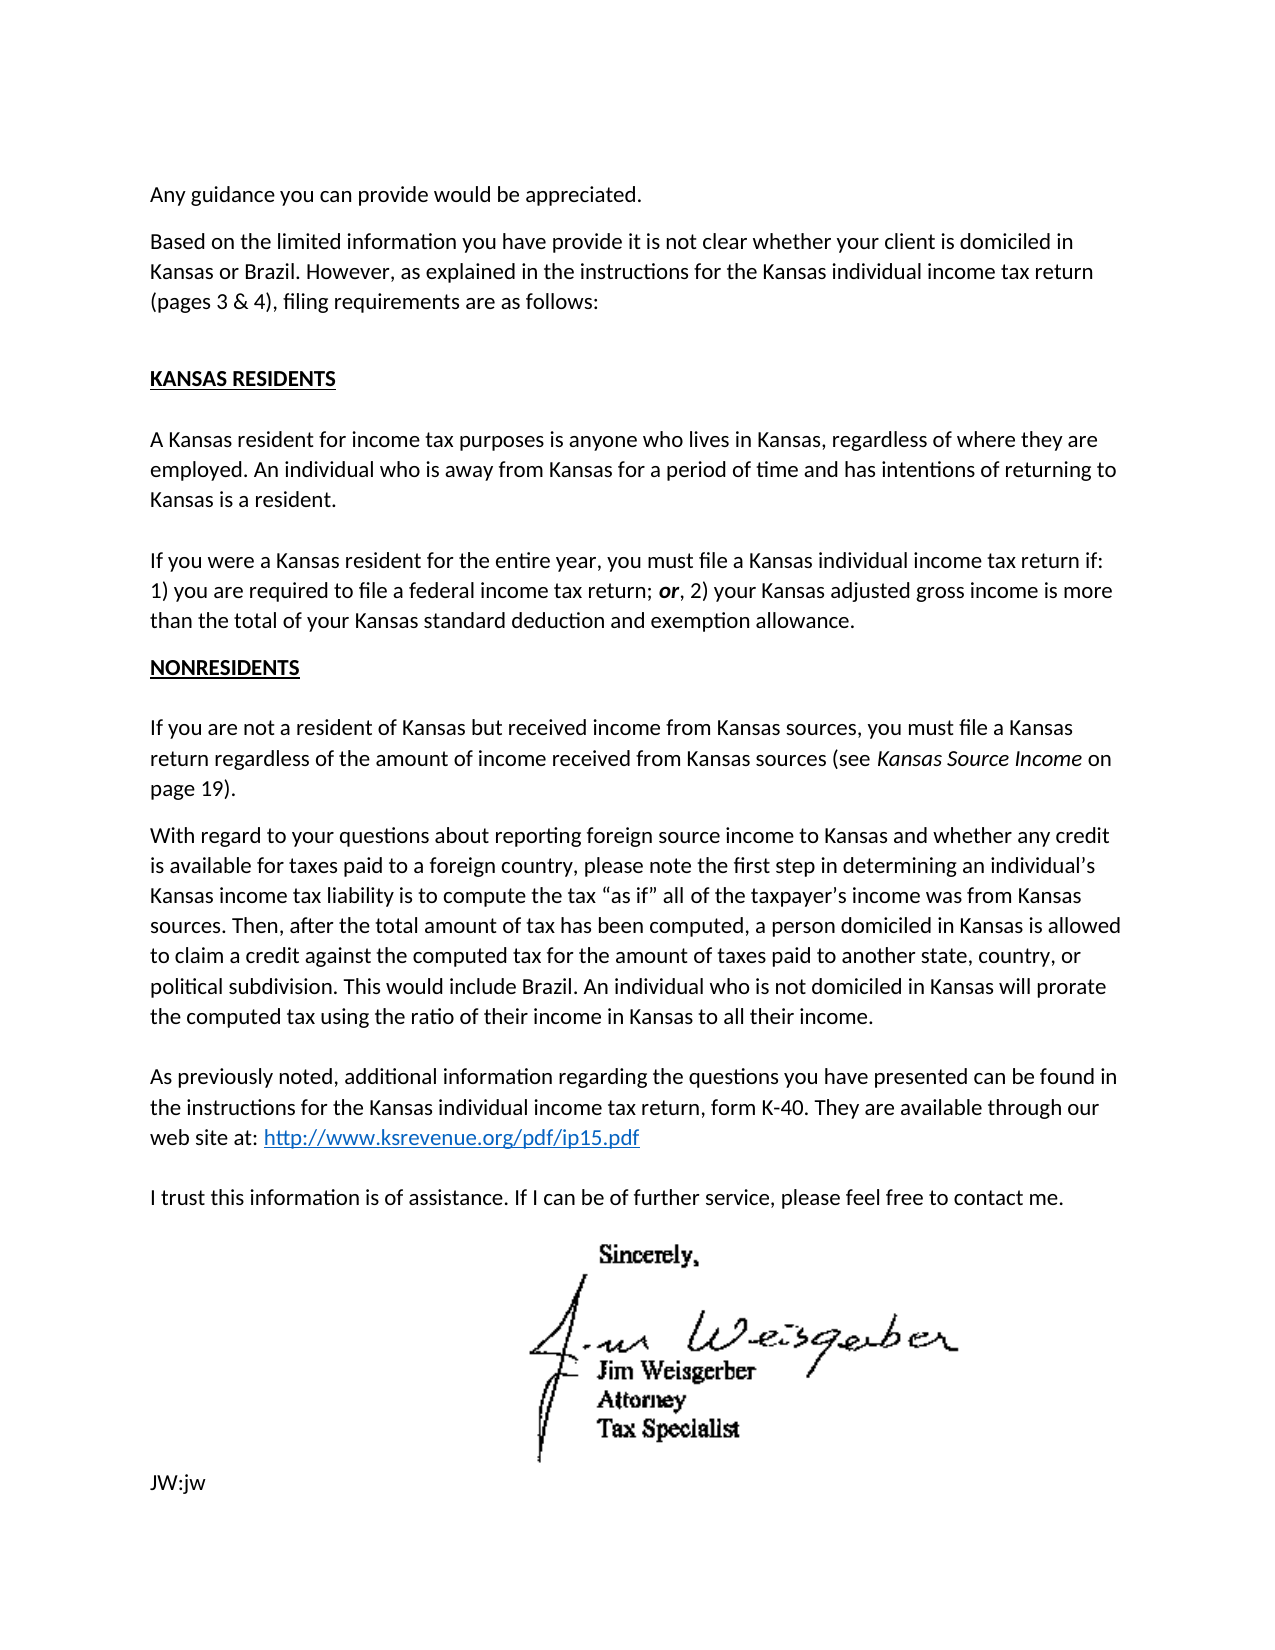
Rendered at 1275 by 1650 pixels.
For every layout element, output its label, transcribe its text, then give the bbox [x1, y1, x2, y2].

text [150, 150, 1125, 208]
picture [150, 1243, 1121, 1466]
text Based on the limited information you have provide it is not clear whether your client is domiciled in Kansas or Brazil. However, as explained in the instructions for the Kansas individual income tax return (pages 3 & 4), filing requirements are as follows: [150, 227, 1125, 346]
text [150, 821, 1125, 1496]
text KANSAS RESIDENTS A Kansas resident for income tax purposes is anyone who lives in Kansas, regardless of where they are employed. An individual who is away from Kansas for a period of time and has intentions of returning to Kansas is a resident. If you were a Kansas resident for the entire year, you must file a Kansas individual income tax return if: 1) you are required to file a federal income tax return; or, 2) your Kansas adjusted gross income is more than the total of your Kansas standard deduction and exemption allowance. [150, 364, 1125, 634]
text NONRESIDENTS If you are not a resident of Kansas but received income from Kansas sources, you must file a Kansas return regardless of the amount of income received from Kansas sources (see Kansas Source Income on page 19). [150, 653, 1125, 802]
